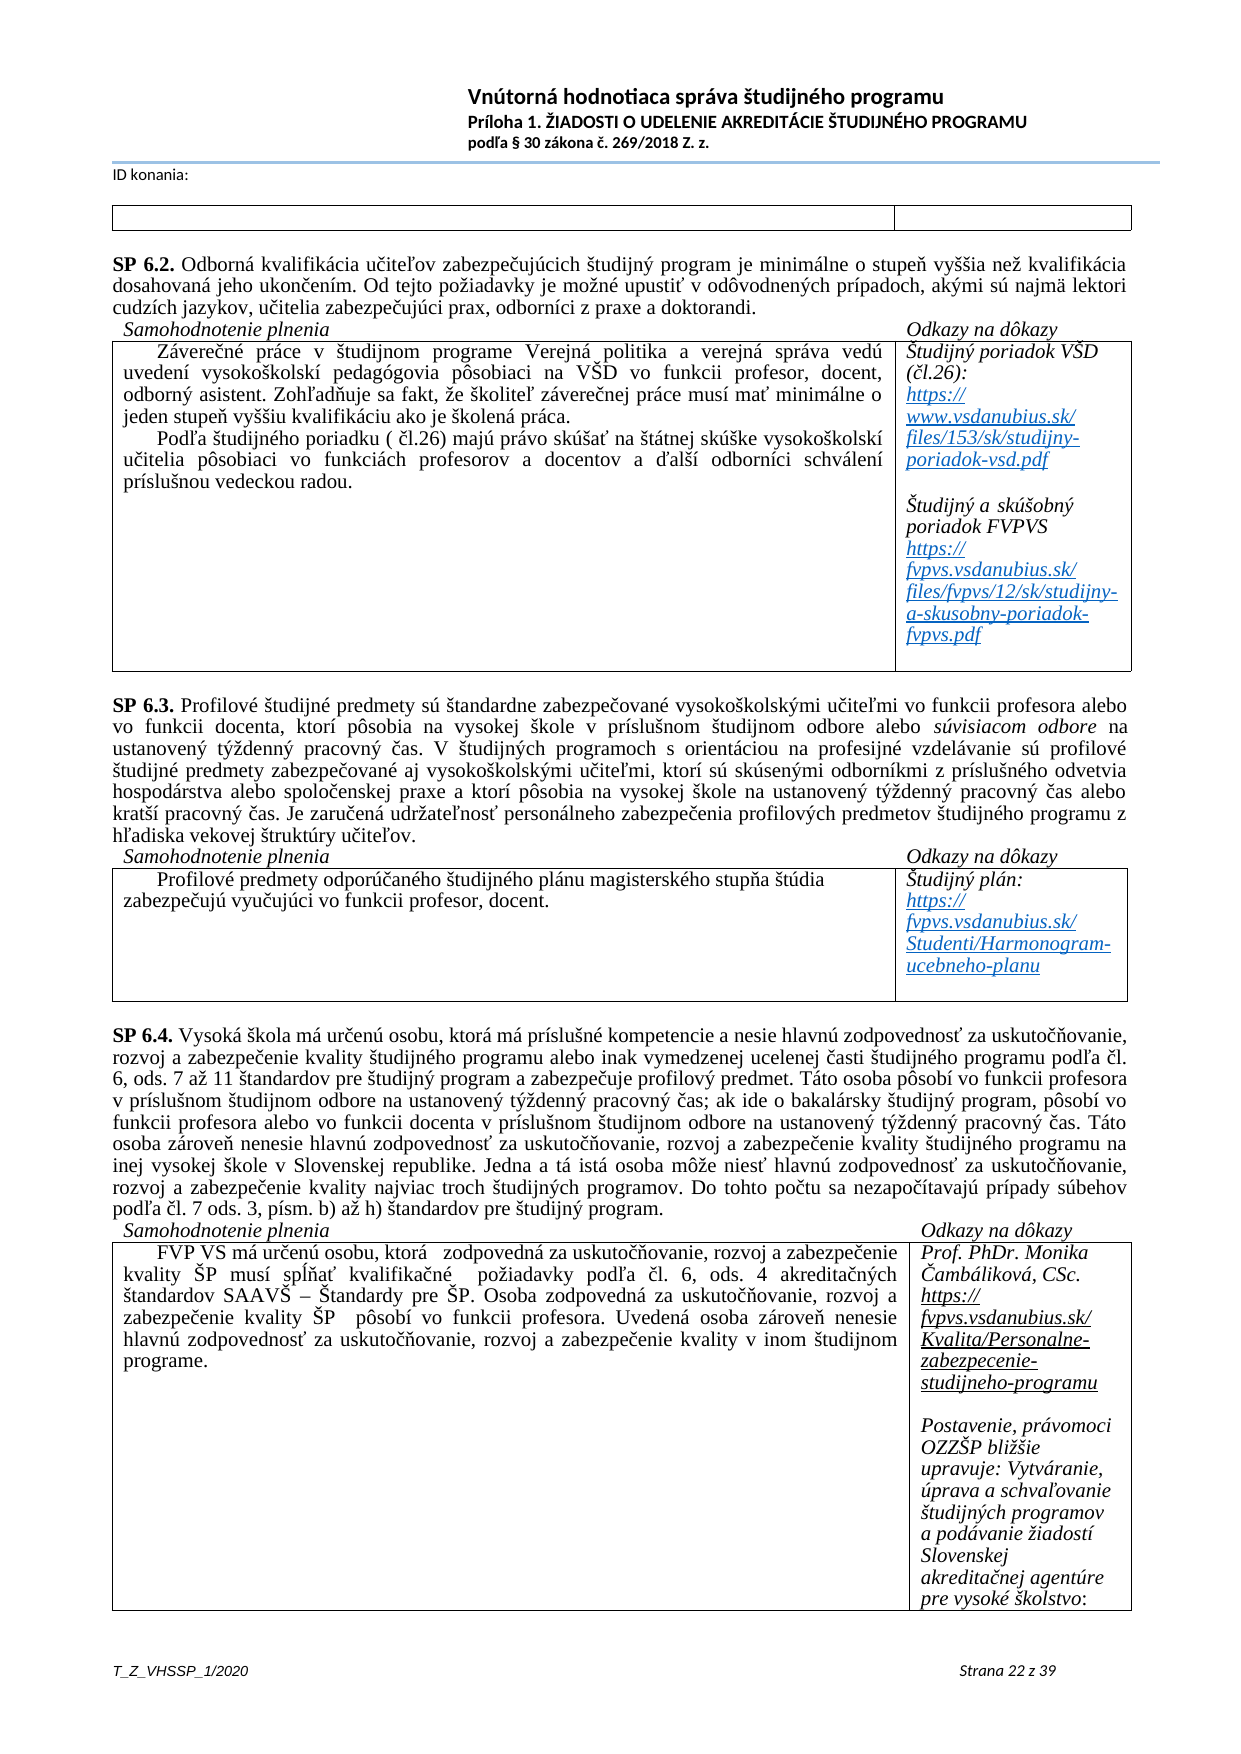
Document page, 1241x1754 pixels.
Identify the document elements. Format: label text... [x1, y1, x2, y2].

table_header Samohodnotenie plnenia [112, 847, 895, 868]
text SP 6.2. Odborná kvalifikácia učiteľov zabezpečujúcich študijný program je minimálne o stupeň vyššia než kvalifikácia dosahovaná jeho ukončením. Od tejto požiadavky je možné upustiť v odôvodnených prípadoch, akými sú najmä lektori cudzích jazykov, učitelia zabezpečujúci prax, odborníci z praxe a doktorandi. [112, 254, 1128, 319]
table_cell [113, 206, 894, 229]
table_header Odkazy na dôkazy [909, 1220, 1131, 1242]
table_header Odkazy na dôkazy [895, 847, 1128, 868]
table_header Samohodnotenie plnenia [112, 1220, 909, 1242]
table_header Samohodnotenie plnenia [112, 319, 895, 341]
text SP 6.4. Vysoká škola má určenú osobu, ktorá má príslušné kompetencie a nesie hlavnú zodpovednosť za uskutočňovanie, rozvoj a zabezpečenie kvality študijného programu alebo inak vymedzenej ucelenej časti študijného programu podľa čl. 6, ods. 7 až 11 štandardov pre študijný program a zabezpečuje profilový predmet. Táto osoba pôsobí vo funkcii profesora v príslušnom študijnom odbore na ustanovený týždenný pracovný čas; ak ide o bakalársky študijný program, pôsobí vo funkcii profesora alebo vo funkcii docenta v príslušnom študijnom odbore na ustanovený týždenný pracovný čas. Táto osoba zároveň nenesie hlavnú zodpovednosť za uskutočňovanie, rozvoj a zabezpečenie kvality študijného programu na inej vysokej škole v Slovenskej republike. Jedna a tá istá osoba môže niesť hlavnú zodpovednosť za uskutočňovanie, rozvoj a zabezpečenie kvality najviac troch študijných programov. Do tohto počtu sa nezapočítavajú prípady súbehov podľa čl. 7 ods. 3, písm. b) až h) štandardov pre študijný program. [112, 1026, 1128, 1220]
table_header Odkazy na dôkazy [895, 319, 1131, 341]
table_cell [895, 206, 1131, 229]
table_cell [910, 1243, 1131, 1610]
table_cell Profilové predmety odporúčaného študijného plánu magisterského stupňa štúdia zabezpečujú vyučujúci vo funkcii profesor, docent. [113, 869, 895, 1001]
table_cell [113, 1243, 909, 1610]
table_cell Študijný plán: https://fvpvs.vsdanubius.sk/Studenti/Harmonogram-ucebneho-planu [896, 869, 1127, 1001]
table_cell Záverečné práce v študijnom programe Verejná politika a verejná správa vedú uvedení vysokoškolskí pedagógovia pôsobiaci na VŠD vo funkcii profesor, docent, odborný asistent. Zohľadňuje sa fakt, že školiteľ záverečnej práce musí mať minimálne o jeden stupeň vyššiu kvalifikáciu ako je školená práca. Podľa študijného poriadku ( čl.26) majú právo skúšať na štátnej skúške vysokoškolskí učitelia pôsobiaci vo funkciách profesorov a docentov a ďalší odborníci schválení príslušnou vedeckou radou. [113, 342, 895, 671]
text SP 6.3. Profilové študijné predmety sú štandardne zabezpečované vysokoškolskými učiteľmi vo funkcii profesora alebo vo funkcii docenta, ktorí pôsobia na vysokej škole v príslušnom študijnom odbore alebo súvisiacom odbore na ustanovený týždenný pracovný čas. V študijných programoch s orientáciou na profesijné vzdelávanie sú profilové študijné predmety zabezpečované aj vysokoškolskými učiteľmi, ktorí sú skúsenými odborníkmi z príslušného odvetvia hospodárstva alebo spoločenskej praxe a ktorí pôsobia na vysokej škole na ustanovený týždenný pracovný čas alebo kratší pracovný čas. Je zaručená udržateľnosť personálneho zabezpečenia profilových predmetov študijného programu z hľadiska vekovej štruktúry učiteľov. [112, 695, 1128, 847]
table_cell Študijný poriadok VŠD (čl.26): https://www.vsdanubius.sk/files/153/sk/studijny-poriadok-vsd.pdf Študijný a skúšobný poriadok FVPVS https://fvpvs.vsdanubius.sk/files/fvpvs/12/sk/studijny-a-skusobny-poriadok-fvpvs.pdf [896, 342, 1131, 671]
